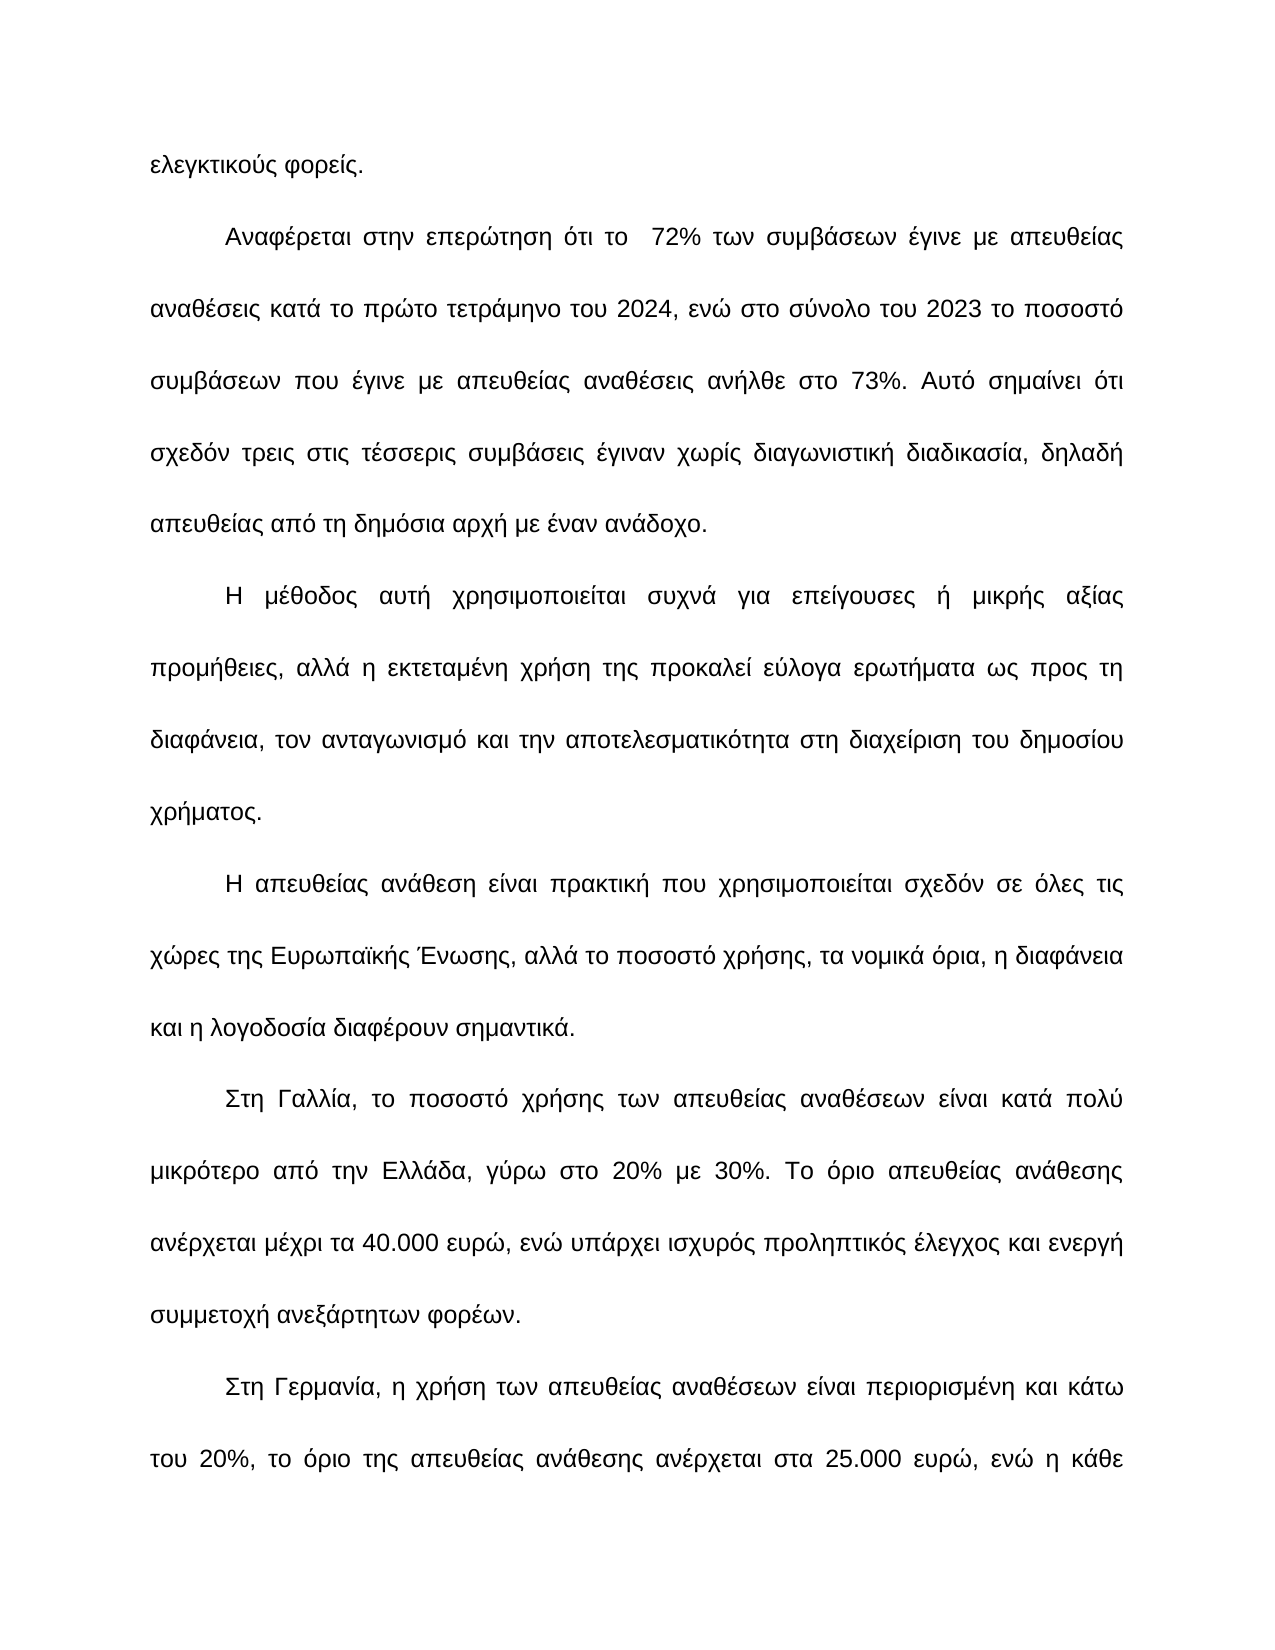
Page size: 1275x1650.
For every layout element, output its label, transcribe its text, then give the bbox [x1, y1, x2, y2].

text Η μέθοδος αυτή χρησιμοποιείται συχνά για επείγουσες ή μικρής αξίας προμήθειες, αλλά η εκτεταμένη χρήση της προκαλεί εύλογα ερωτήματα ως προς τη διαφάνεια, τον ανταγωνισμό και την αποτελεσματικότητα στη διαχείριση του δημοσίου χρήματος. [150, 581, 1125, 826]
text Αναφέρεται στην επερώτηση ότι το 72% των συμβάσεων έγινε με απευθείας αναθέσεις κατά το πρώτο τετράμηνο του 2024, ενώ στο σύνολο του 2023 το ποσοστό συμβάσεων που έγινε με απευθείας αναθέσεις ανήλθε στο 73%. Αυτό σημαίνει ότι σχεδόν τρεις στις τέσσερις συμβάσεις έγιναν χωρίς διαγωνιστική διαδικασία, δηλαδή απευθείας από τη δημόσια αρχή με έναν ανάδοχο. [150, 222, 1125, 538]
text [150, 1372, 1125, 1472]
text Η απευθείας ανάθεση είναι πρακτική που χρησιμοποιείται σχεδόν σε όλες τις χώρες της Ευρωπαϊκής Ένωσης, αλλά το ποσοστό χρήσης, τα νομικά όρια, η διαφάνεια και η λογοδοσία διαφέρουν σημαντικά. [150, 869, 1125, 1041]
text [150, 150, 1125, 179]
text Στη Γαλλία, το ποσοστό χρήσης των απευθείας αναθέσεων είναι κατά πολύ μικρότερο από την Ελλάδα, γύρω στο 20% με 30%. Το όριο απευθείας ανάθεσης ανέρχεται μέχρι τα 40.000 ευρώ, ενώ υπάρχει ισχυρός προληπτικός έλεγχος και ενεργή συμμετοχή ανεξάρτητων φορέων. [150, 1084, 1125, 1329]
